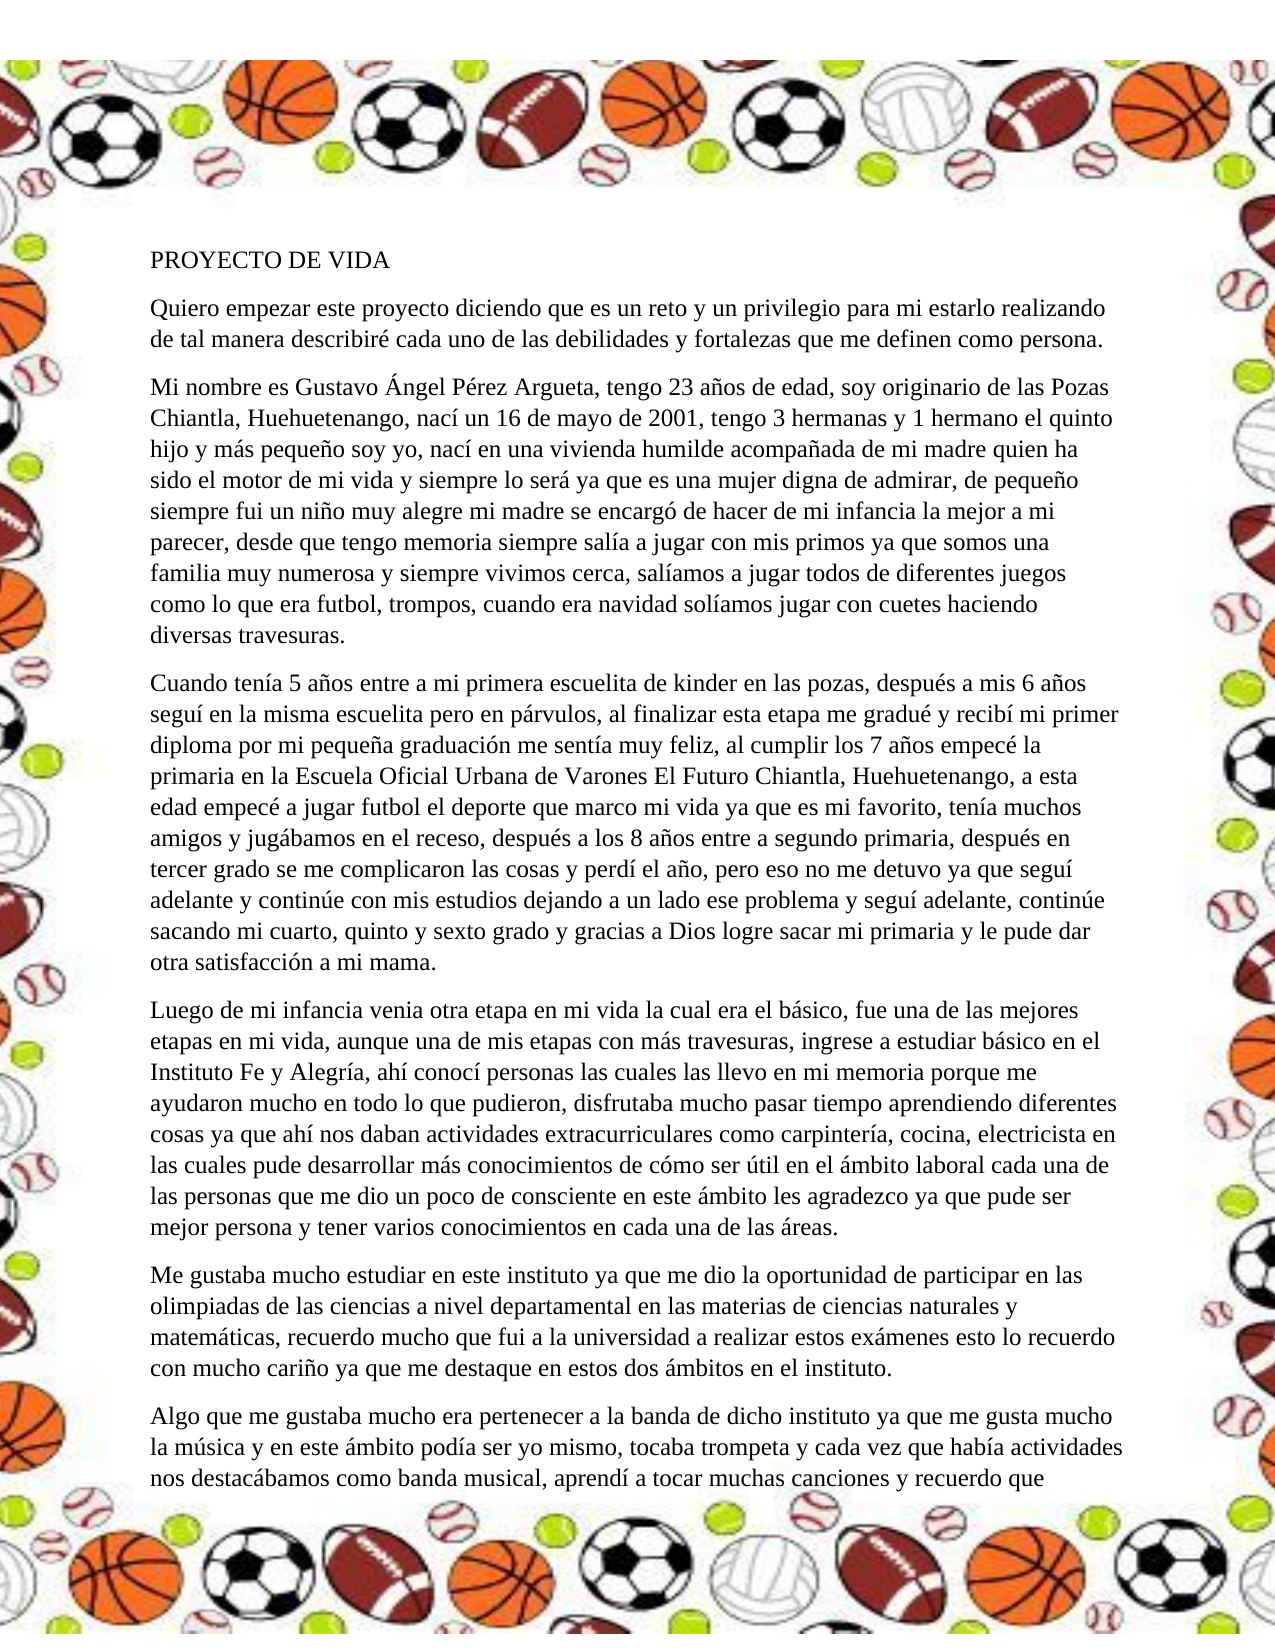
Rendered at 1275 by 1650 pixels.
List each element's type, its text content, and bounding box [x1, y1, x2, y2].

text PROYECTO DE VIDA [150, 245, 1125, 274]
text Quiero empezar este proyecto diciendo que es un reto y un privilegio para mi estarlo realizando de tal manera describiré cada uno de las debilidades y fortalezas que me definen como persona. [150, 293, 1125, 353]
text Cuando tenía 5 años entre a mi primera escuelita de kinder en las pozas, después a mis 6 años seguí en la misma escuelita pero en párvulos, al finalizar esta etapa me gradué y recibí mi primer diploma por mi pequeña graduación me sentía muy feliz, al cumplir los 7 años empecé la primaria en la Escuela Oficial Urbana de Varones El Futuro Chiantla, Huehuetenango, a esta edad empecé a jugar futbol el deporte que marco mi vida ya que es mi favorito, tenía muchos amigos y jugábamos en el receso, después a los 8 años entre a segundo primaria, después en tercer grado se me complicaron las cosas y perdí el año, pero eso no me detuvo ya que seguí adelante y continúe con mis estudios dejando a un lado ese problema y seguí adelante, continúe sacando mi cuarto, quinto y sexto grado y gracias a Dios logre sacar mi primaria y le pude dar otra satisfacción a mi mama. [150, 668, 1125, 976]
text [150, 1401, 1125, 1492]
text Me gustaba mucho estudiar en este instituto ya que me dio la oportunidad de participar en las olimpiadas de las ciencias a nivel departamental en las materias de ciencias naturales y matemáticas, recuerdo mucho que fui a la universidad a realizar estos exámenes esto lo recuerdo con mucho cariño ya que me destaque en estos dos ámbitos en el instituto. [150, 1260, 1125, 1382]
text Mi nombre es Gustavo Ángel Pérez Argueta, tengo 23 años de edad, soy originario de las Pozas Chiantla, Huehuetenango, nací un 16 de mayo de 2001, tengo 3 hermanas y 1 hermano el quinto hijo y más pequeño soy yo, nací en una vivienda humilde acompañada de mi madre quien ha sido el motor de mi vida y siempre lo será ya que es una mujer digna de admirar, de pequeño siempre fui un niño muy alegre mi madre se encargó de hacer de mi infancia la mejor a mi parecer, desde que tengo memoria siempre salía a jugar con mis primos ya que somos una familia muy numerosa y siempre vivimos cerca, salíamos a jugar todos de diferentes juegos como lo que era futbol, trompos, cuando era navidad solíamos jugar con cuetes haciendo diversas travesuras. [150, 372, 1125, 649]
picture [0, 60, 1275, 1634]
text Luego de mi infancia venia otra etapa en mi vida la cual era el básico, fue una de las mejores etapas en mi vida, aunque una de mis etapas con más travesuras, ingrese a estudiar básico en el Instituto Fe y Alegría, ahí conocí personas las cuales las llevo en mi memoria porque me ayudaron mucho en todo lo que pudieron, disfrutaba mucho pasar tiempo aprendiendo diferentes cosas ya que ahí nos daban actividades extracurriculares como carpintería, cocina, electricista en las cuales pude desarrollar más conocimientos de cómo ser útil en el ámbito laboral cada una de las personas que me dio un poco de consciente en este ámbito les agradezco ya que pude ser mejor persona y tener varios conocimientos en cada una de las áreas. [150, 995, 1125, 1241]
